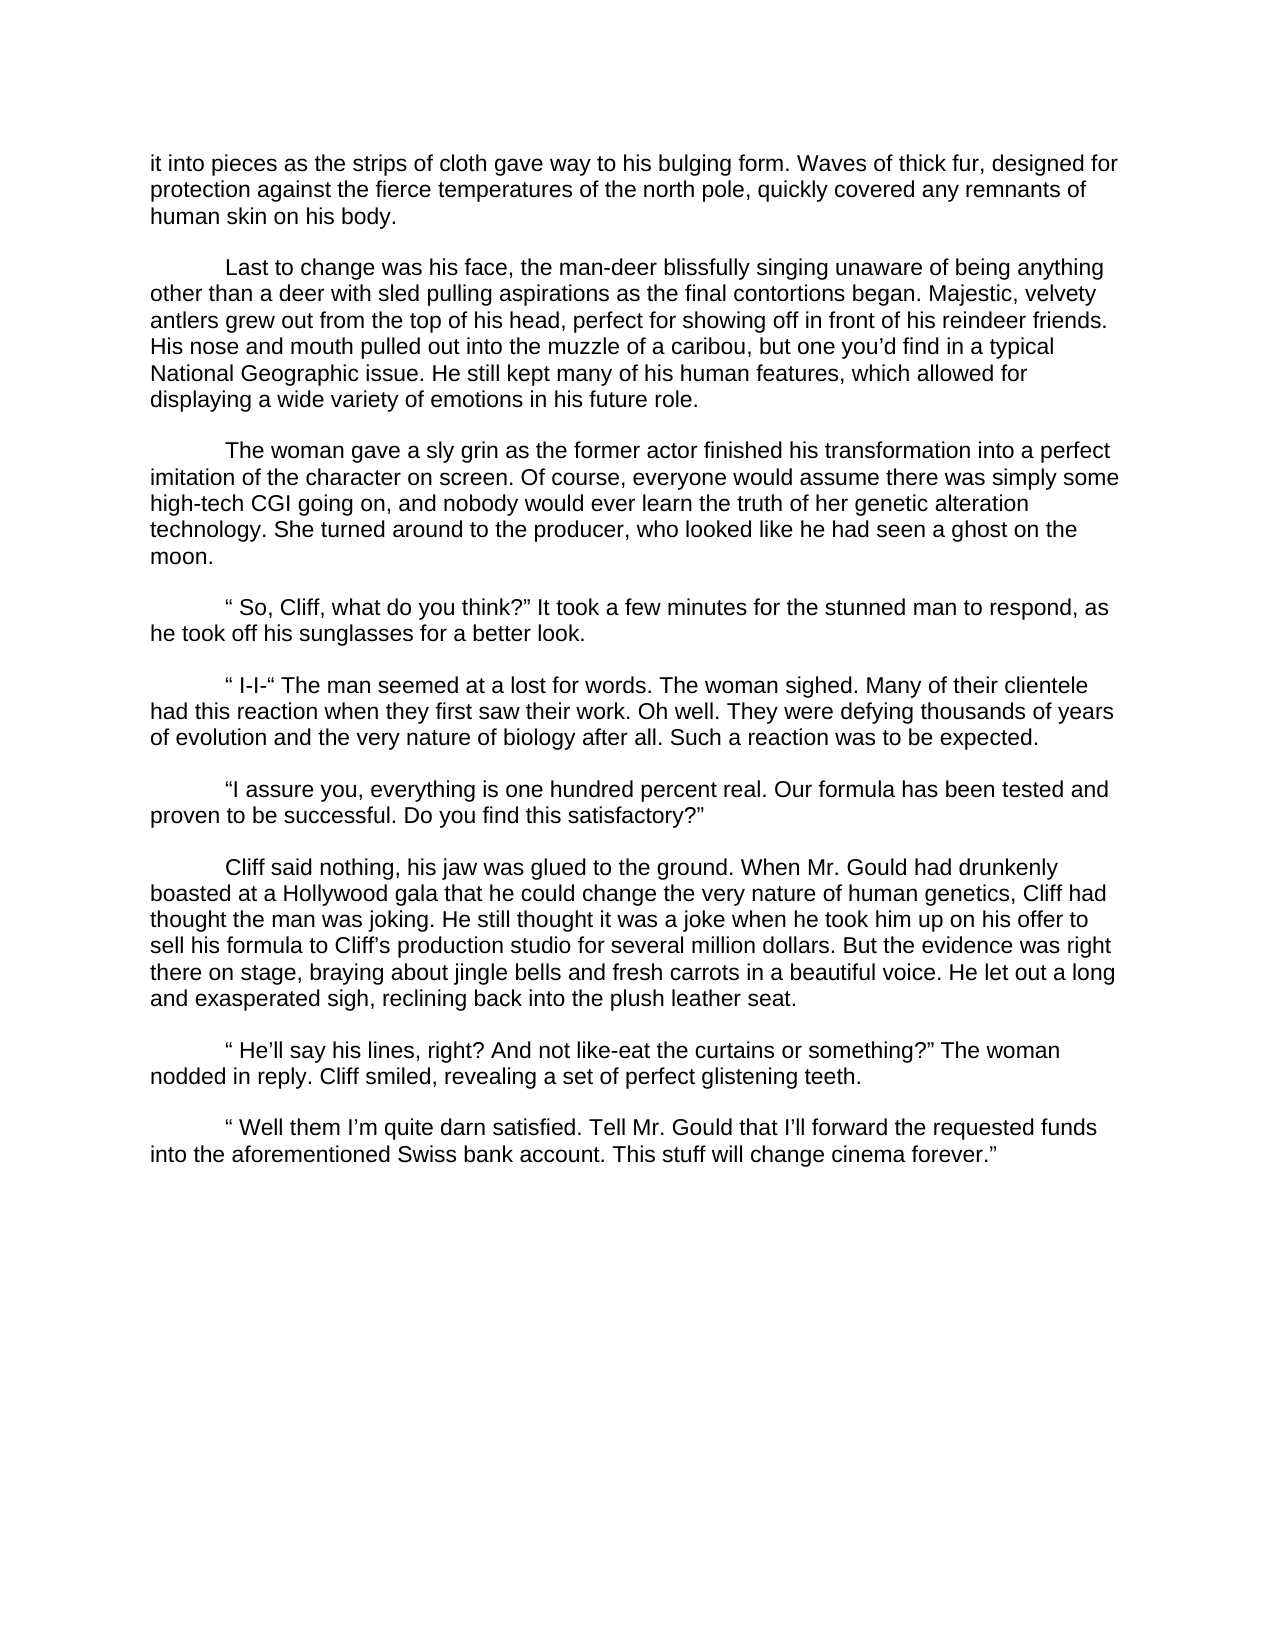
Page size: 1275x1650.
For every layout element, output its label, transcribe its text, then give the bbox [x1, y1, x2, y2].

text Cliff said nothing, his jaw was glued to the ground. When Mr. Gould had drunkenly boasted at a Hollywood gala that he could change the very nature of human genetics, Cliff had thought the man was joking. He still thought it was a joke when he took him up on his offer to sell his formula to Cliff’s production studio for several million dollars. But the evidence was right there on stage, braying about jingle bells and fresh carrots in a beautiful voice. He let out a long and exasperated sigh, reclining back into the plush leather seat. [150, 853, 1125, 1012]
text The woman gave a sly grin as the former actor finished his transformation into a perfect imitation of the character on screen. Of course, everyone would assume there was simply some high-tech CGI going on, and nobody would ever learn the truth of her genetic alteration technology. She turned around to the producer, who looked like he had seen a ghost on the moon. [150, 437, 1125, 569]
text “ So, Cliff, what do you think?” It took a few minutes for the stunned man to respond, as he took off his sunglasses for a better look. [150, 594, 1125, 647]
text “ I-I-“ The man seemed at a lost for words. The woman sighed. Many of their clientele had this reaction when they first saw their work. Oh well. They were defying thousands of years of evolution and the very nature of biology after all. Such a reaction was to be expected. [150, 672, 1125, 751]
text “ Well them I’m quite darn satisfied. Tell Mr. Gould that I’ll forward the requested funds into the aforementioned Swiss bank account. This stuff will change cinema forever.” [150, 1114, 1125, 1167]
text Last to change was his face, the man-deer blissfully singing unaware of being anything other than a deer with sled pulling aspirations as the final contortions began. Majestic, velvety antlers grew out from the top of his head, perfect for showing off in front of his reindeer friends. His nose and mouth pulled out into the muzzle of a caribou, but one you’d find in a typical National Geographic issue. He still kept many of his human features, which allowed for displaying a wide variety of emotions in his future role. [150, 254, 1125, 412]
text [150, 150, 1125, 229]
text “ He’ll say his lines, right? And not like-eat the curtains or something?” The woman nodded in reply. Cliff smiled, revealing a set of perfect glistening teeth. [150, 1037, 1125, 1089]
text “I assure you, everything is one hundred percent real. Our formula has been tested and proven to be successful. Do you find this satisfactory?” [150, 776, 1125, 828]
